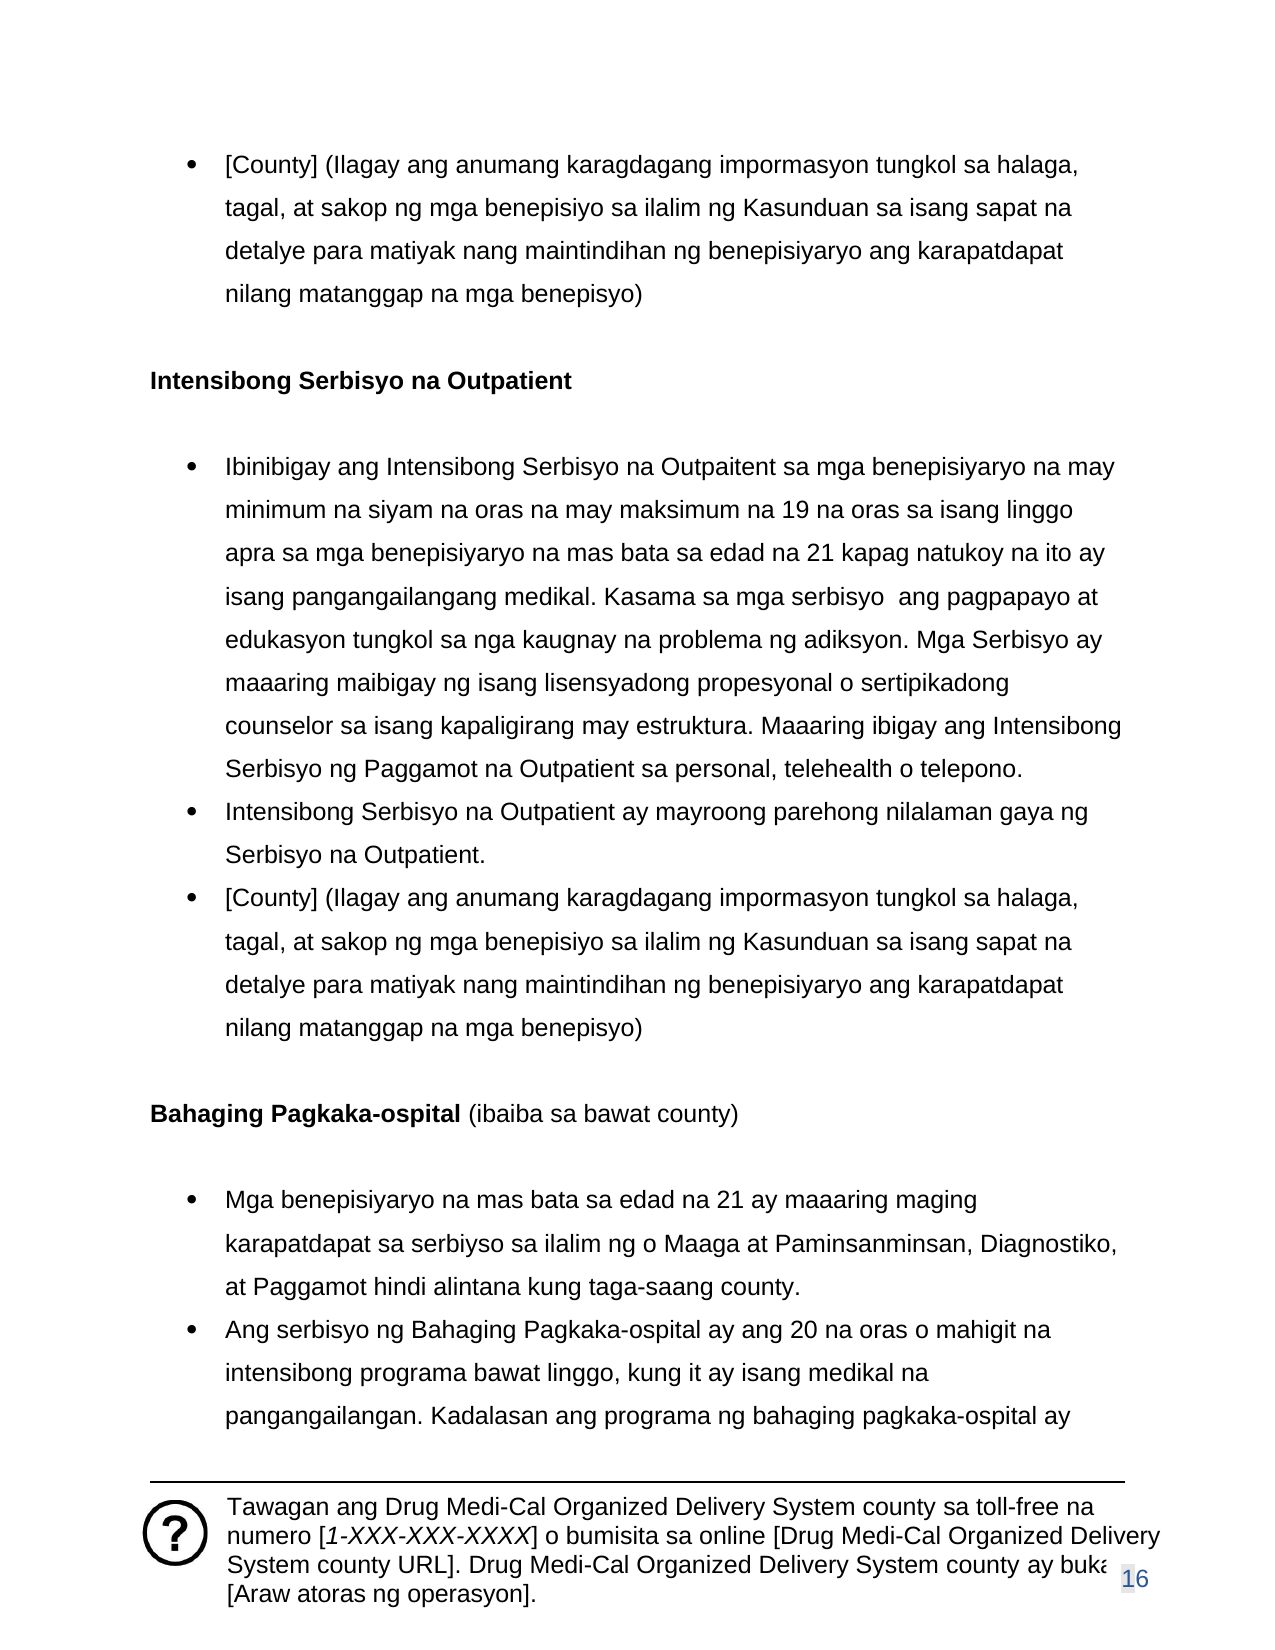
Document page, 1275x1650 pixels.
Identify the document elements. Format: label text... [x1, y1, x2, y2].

text Intensibong Serbisyo na Outpatient [150, 366, 1125, 394]
text Bahaging Pagkaka-ospital (ibaiba sa bawat county) [150, 1099, 1125, 1128]
picture [142, 1500, 208, 1566]
list Ibinibigay ang Intensibong Serbisyo na Outpaitent sa mga benepisiyaryo na may minimum na siyam na oras na may maksimum na 19 na oras sa isang linggo apra sa mga benepisiyaryo na mas bata sa edad na 21 kapag natukoy na ito ay isang pangangailangang medikal. Kasama sa mga serbisyo ang pagpapayo at edukasyon tungkol sa nga kaugnay na problema ng adiksyon. Mga Serbisyo ay maaaring maibigay ng isang lisensyadong propesyonal o sertipikadong counselor sa isang kapaligirang may estruktura. Maaaring ibigay ang Intensibong Serbisyo ng Paggamot na Outpatient sa personal, telehealth o telepono. [187, 452, 1125, 783]
list [County] (Ilagay ang anumang karagdagang impormasyon tungkol sa halaga, tagal, at sakop ng mga benepisiyo sa ilalim ng Kasunduan sa isang sapat na detalye para matiyak nang maintindihan ng benepisiyaryo ang karapatdapat nilang matanggap na mga benepisyo) [187, 150, 1125, 308]
list [County] (Ilagay ang anumang karagdagang impormasyon tungkol sa halaga, tagal, at sakop ng mga benepisiyo sa ilalim ng Kasunduan sa isang sapat na detalye para matiyak nang maintindihan ng benepisiyaryo ang karapatdapat nilang matanggap na mga benepisyo) [187, 883, 1125, 1042]
list Intensibong Serbisyo na Outpatient ay mayroong parehong nilalaman gaya ng Serbisyo na Outpatient. [187, 797, 1125, 869]
list Mga benepisiyaryo na mas bata sa edad na 21 ay maaaring maging karapatdapat sa serbiyso sa ilalim ng o Maaga at Paminsanminsan, Diagnostiko, at Paggamot hindi alintana kung taga-saang county. [187, 1185, 1125, 1301]
